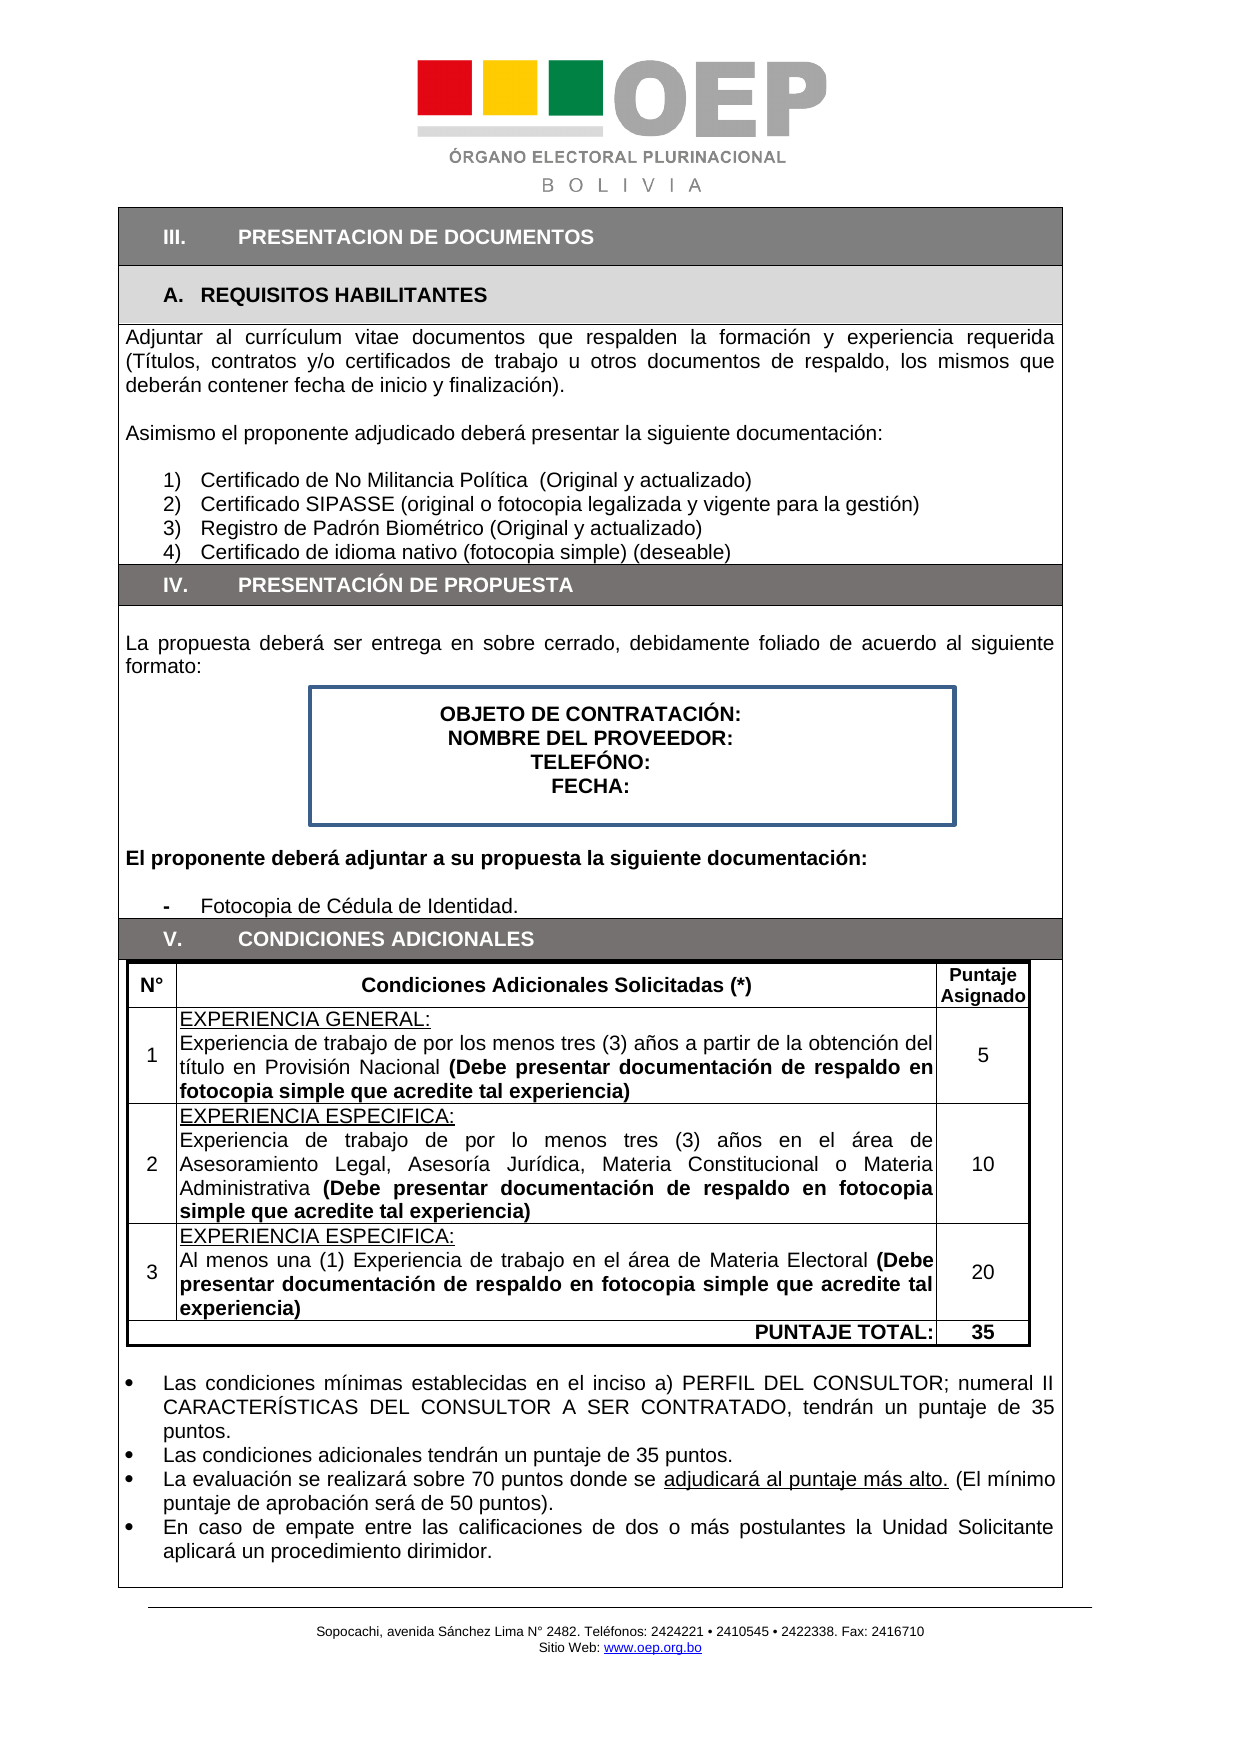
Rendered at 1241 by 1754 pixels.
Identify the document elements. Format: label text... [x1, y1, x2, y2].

table_cell REQUISITOS HABILITANTES [119, 266, 1062, 323]
table_cell CONDICIONES ADICIONALES [119, 919, 1062, 959]
table_cell Las condiciones mínimas establecidas en el inciso a) PERFIL DEL CONSULTOR; numeral II CARACTERÍSTICAS DEL CONSULTOR A SER CONTRATADO, tendrán un puntaje de 35 puntos. Las condiciones adicionales tendrán un puntaje de 35 puntos. La evaluación se realizará sobre 70 puntos donde se adjudicará al puntaje más alto. (El mínimo puntaje de aprobación será de 50 puntos). En caso de empate entre las calificaciones de dos o más postulantes la Unidad Solicitante aplicará un procedimiento dirimidor. [119, 960, 1062, 1587]
table_cell PRESENTACIÓN DE PROPUESTA [119, 565, 1062, 605]
table_cell Adjuntar al currículum vitae documentos que respalden la formación y experiencia requerida (Títulos, contratos y/o certificados de trabajo u otros documentos de respaldo, los mismos que deberán contener fecha de inicio y finalización). Asimismo el proponente adjudicado deberá presentar la siguiente documentación: Certificado de No Militancia Política (Original y actualizado) Certificado SIPASSE (original o fotocopia legalizada y vigente para la gestión) Registro de Padrón Biométrico (Original y actualizado) Certificado de idioma nativo (fotocopia simple) (deseable) [119, 325, 1062, 564]
picture [417, 60, 827, 192]
table_cell PRESENTACION DE DOCUMENTOS [119, 208, 1062, 265]
table_cell La propuesta deberá ser entrega en sobre cerrado, debidamente foliado de acuerdo al siguiente formato: OBJETO DE CONTRATACIÓN: NOMBRE DEL PROVEEDOR: TELEFÓNO: FECHA: El proponente deberá adjuntar a su propuesta la siguiente documentación: Fotocopia de Cédula de Identidad. [119, 606, 1062, 918]
